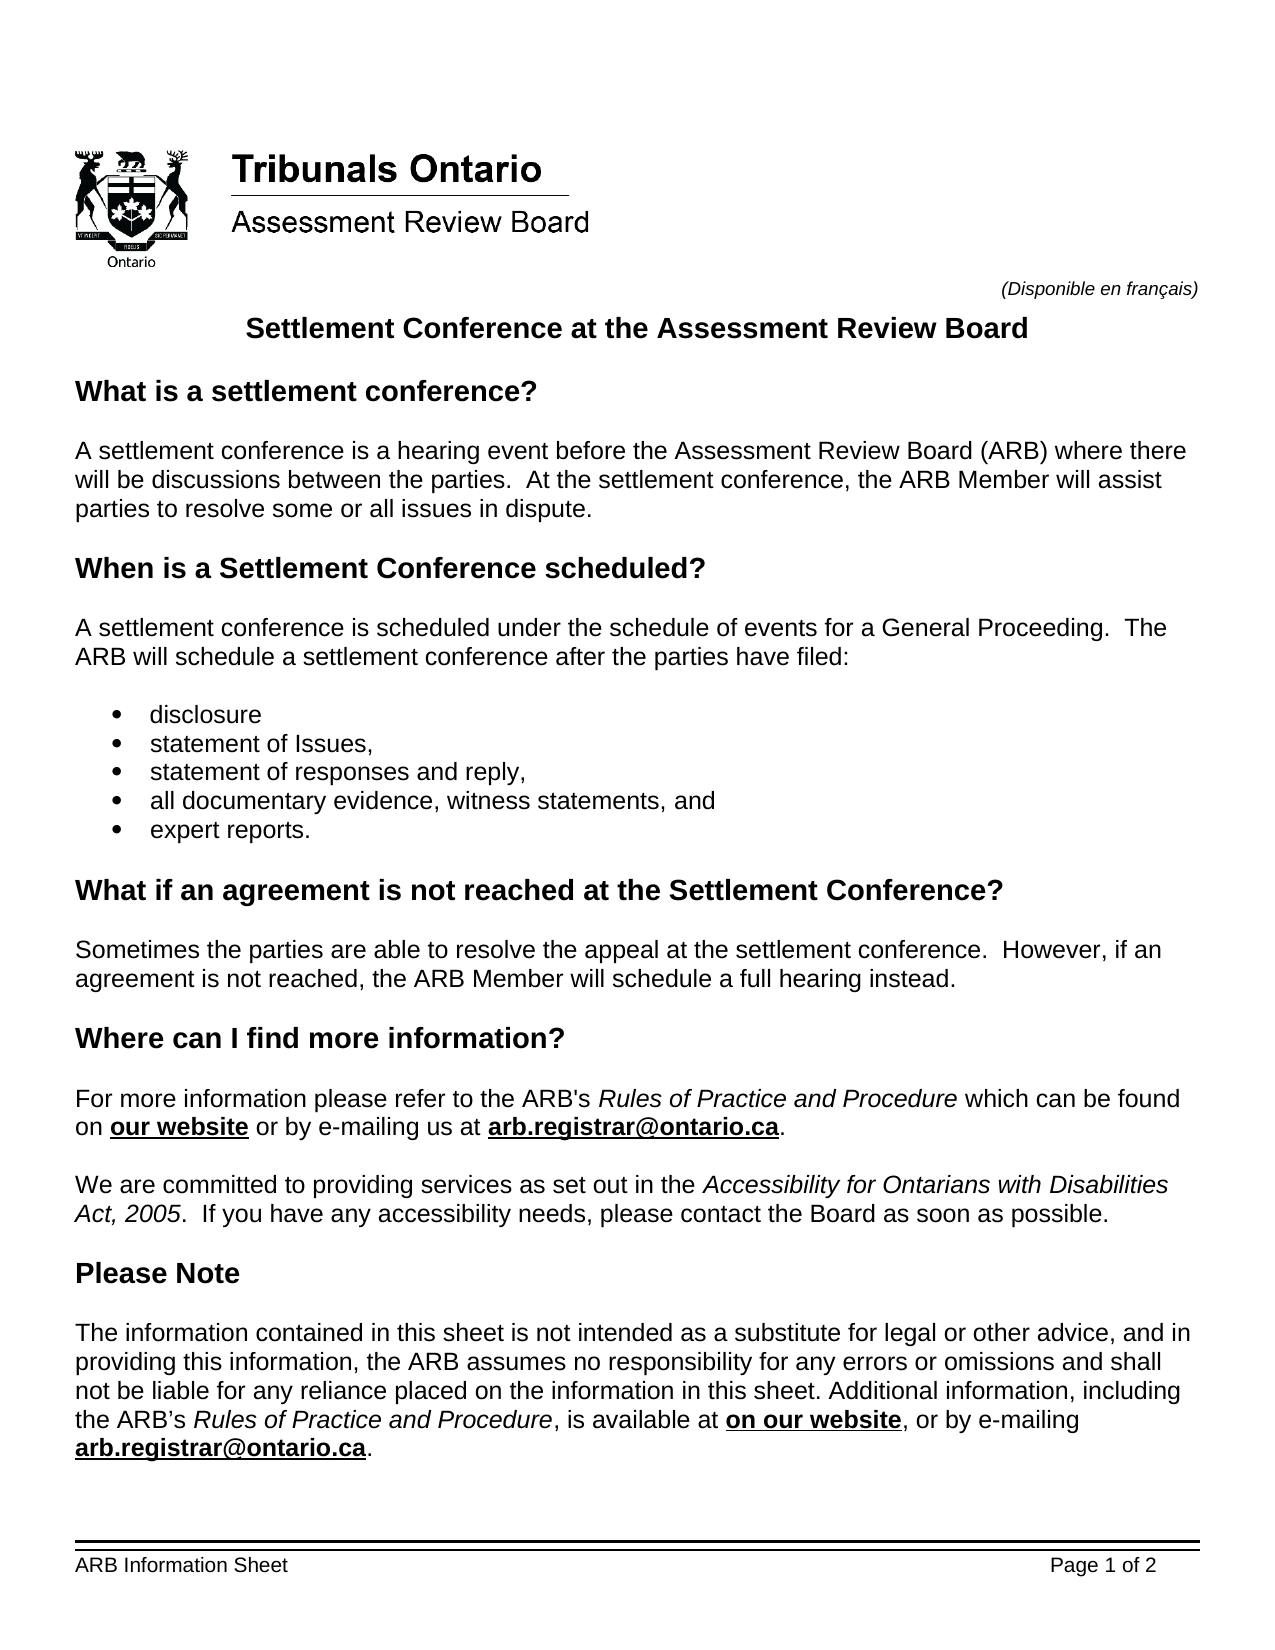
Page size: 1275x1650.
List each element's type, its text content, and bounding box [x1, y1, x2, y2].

text Sometimes the parties are able to resolve the appeal at the settlement conference. However, if an agreement is not reached, the ARB Member will schedule a full hearing instead. [75, 935, 1200, 992]
text A settlement conference is a hearing event before the Assessment Review Board (ARB) where there will be discussions between the parties. At the settlement conference, the ARB Member will assist parties to resolve some or all issues in dispute. [75, 436, 1200, 522]
subtitle What if an agreement is not reached at the Settlement Conference? [75, 873, 1200, 906]
text (Disponible en français) [75, 277, 1200, 299]
text A settlement conference is scheduled under the schedule of events for a General Proceeding. The ARB will schedule a settlement conference after the parties have filed: [75, 613, 1200, 671]
picture [75, 150, 590, 278]
list statement of Issues, [112, 728, 1200, 757]
text What is a settlement conference? [75, 374, 1200, 407]
text We are committed to providing services as set out in the Accessibility for Ontarians with Disabilities Act, 2005. If you have any accessibility needs, please contact the Board as soon as possible. [75, 1170, 1200, 1227]
subtitle Where can I find more information? [75, 1021, 1200, 1083]
text The information contained in this sheet is not intended as a substitute for legal or other advice, and in providing this information, the ARB assumes no responsibility for any errors or omissions and shall not be liable for any reliance placed on the information in this sheet. Additional information, including the ARB’s Rules of Practice and Procedure, is available at on our website, or by e-mailing arb.registrar@ontario.ca. [75, 1318, 1200, 1462]
title Settlement Conference at the Assessment Review Board [75, 312, 1200, 345]
subtitle When is a Settlement Conference scheduled? [75, 551, 1200, 585]
list expert reports. [112, 815, 1200, 844]
text Please Note [75, 1256, 1200, 1289]
list disclosure [112, 700, 1200, 728]
subtitle For more information please refer to the ARB's Rules of Practice and Procedure which can be found on our website or by e-mailing us at arb.registrar@ontario.ca. [75, 1083, 1200, 1141]
list statement of responses and reply, [112, 757, 1200, 786]
list all documentary evidence, witness statements, and [112, 786, 1200, 815]
